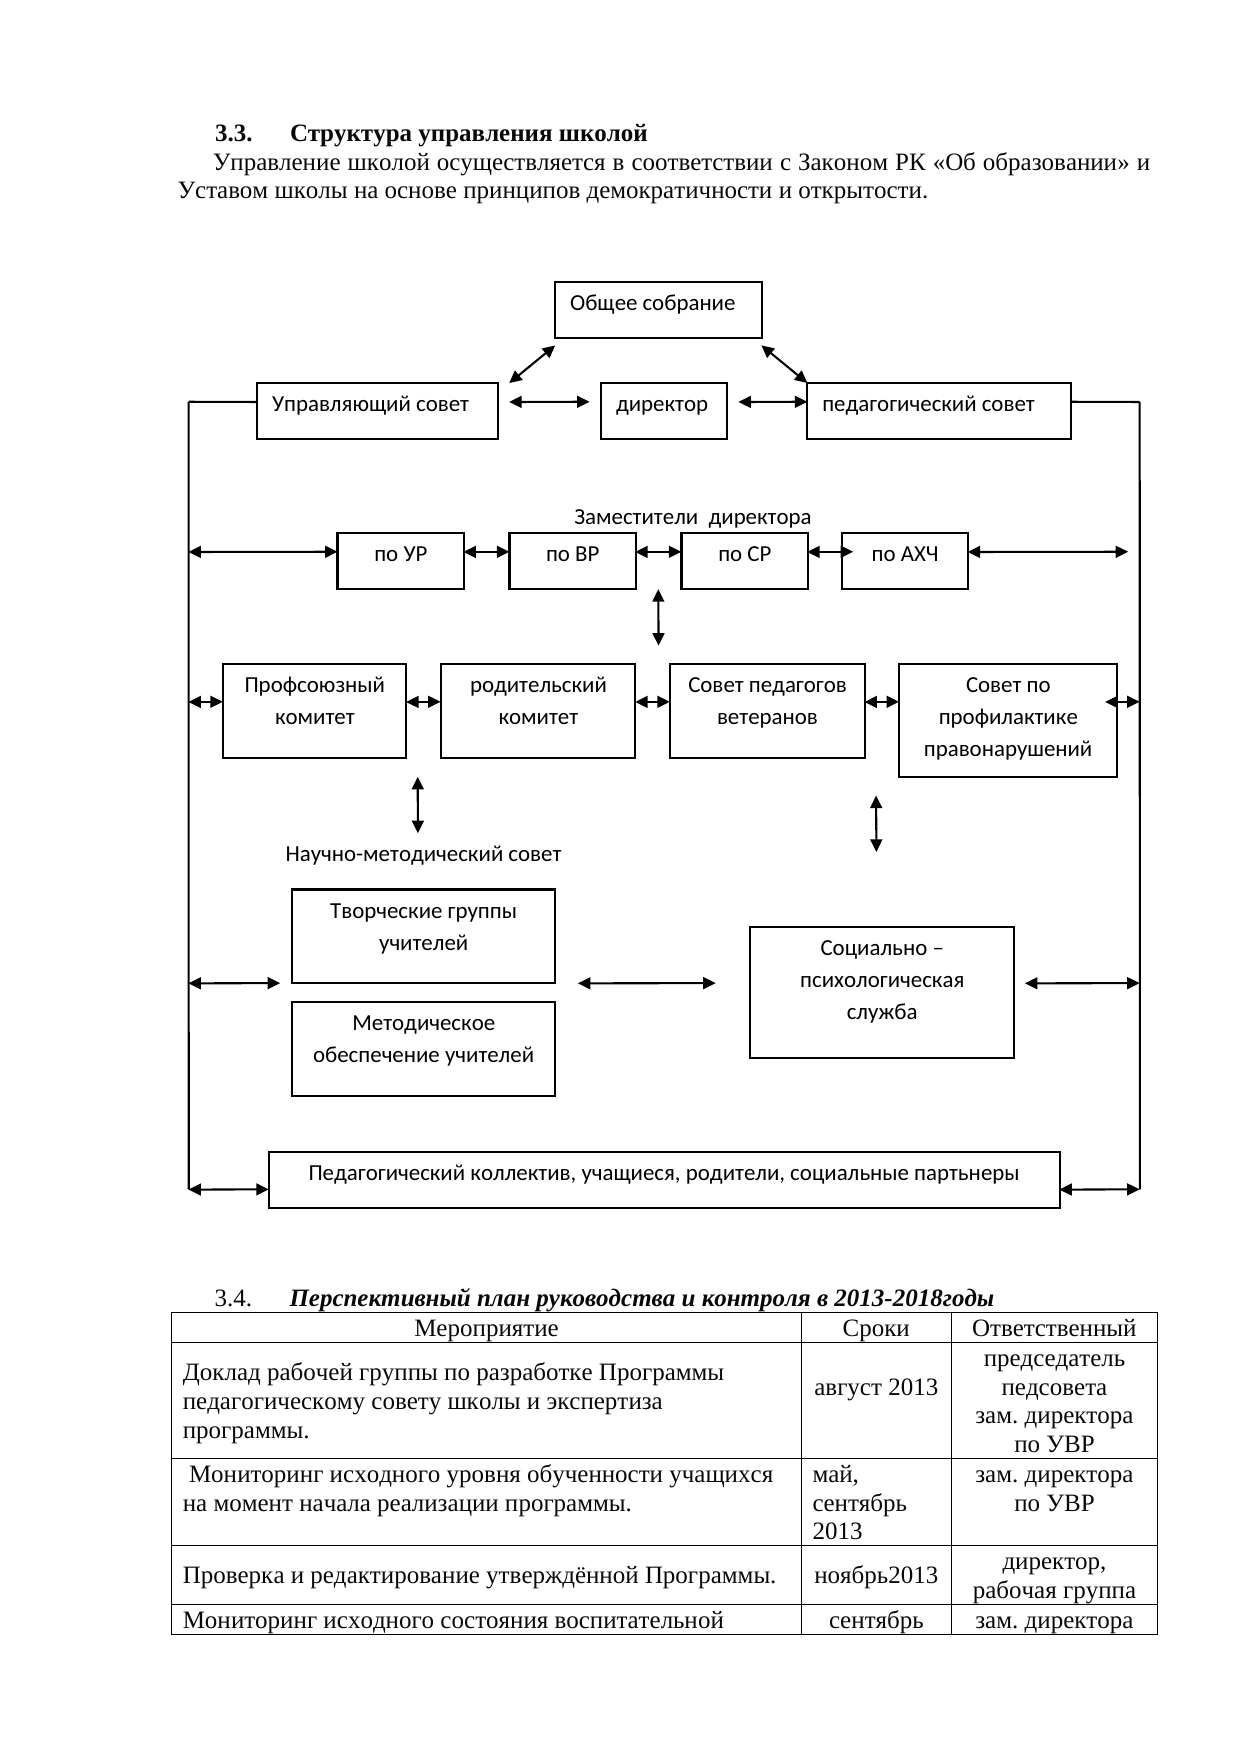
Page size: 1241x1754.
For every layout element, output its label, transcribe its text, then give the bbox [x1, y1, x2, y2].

table_cell ноябрь2013 [802, 1546, 951, 1604]
table_cell председатель педсовета зам. директора по УВР [952, 1343, 1157, 1458]
table_header Ответственный [952, 1313, 1157, 1342]
table_cell Доклад рабочей группы по разработке Программы педагогическому совету школы и экспертиза программы. [172, 1343, 801, 1458]
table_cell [172, 1605, 801, 1633]
list Перспективный план руководства и контроля в 2013-2018годы [214, 1283, 1152, 1312]
table_header Сроки [802, 1313, 951, 1342]
table_cell зам. директора по УВР [952, 1459, 1157, 1545]
table_cell май, сентябрь 2013 [802, 1459, 951, 1545]
list Структура управления школой [215, 118, 1152, 147]
table_cell директор, рабочая группа [952, 1546, 1157, 1604]
text Управление школой осуществляется в соответствии с Законом РК «Об образовании» и Уставом школы на основе принципов демократичности и открытости. [177, 147, 1152, 204]
table_header Мероприятие [172, 1313, 801, 1342]
table_cell сентябрь 2013 [802, 1605, 951, 1633]
table_cell август 2013 [802, 1343, 951, 1458]
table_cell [952, 1605, 1157, 1633]
table_cell Проверка и редактирование утверждённой Программы. [172, 1546, 801, 1604]
table_cell Мониторинг исходного уровня обученности учащихся на момент начала реализации программы. [172, 1459, 801, 1545]
